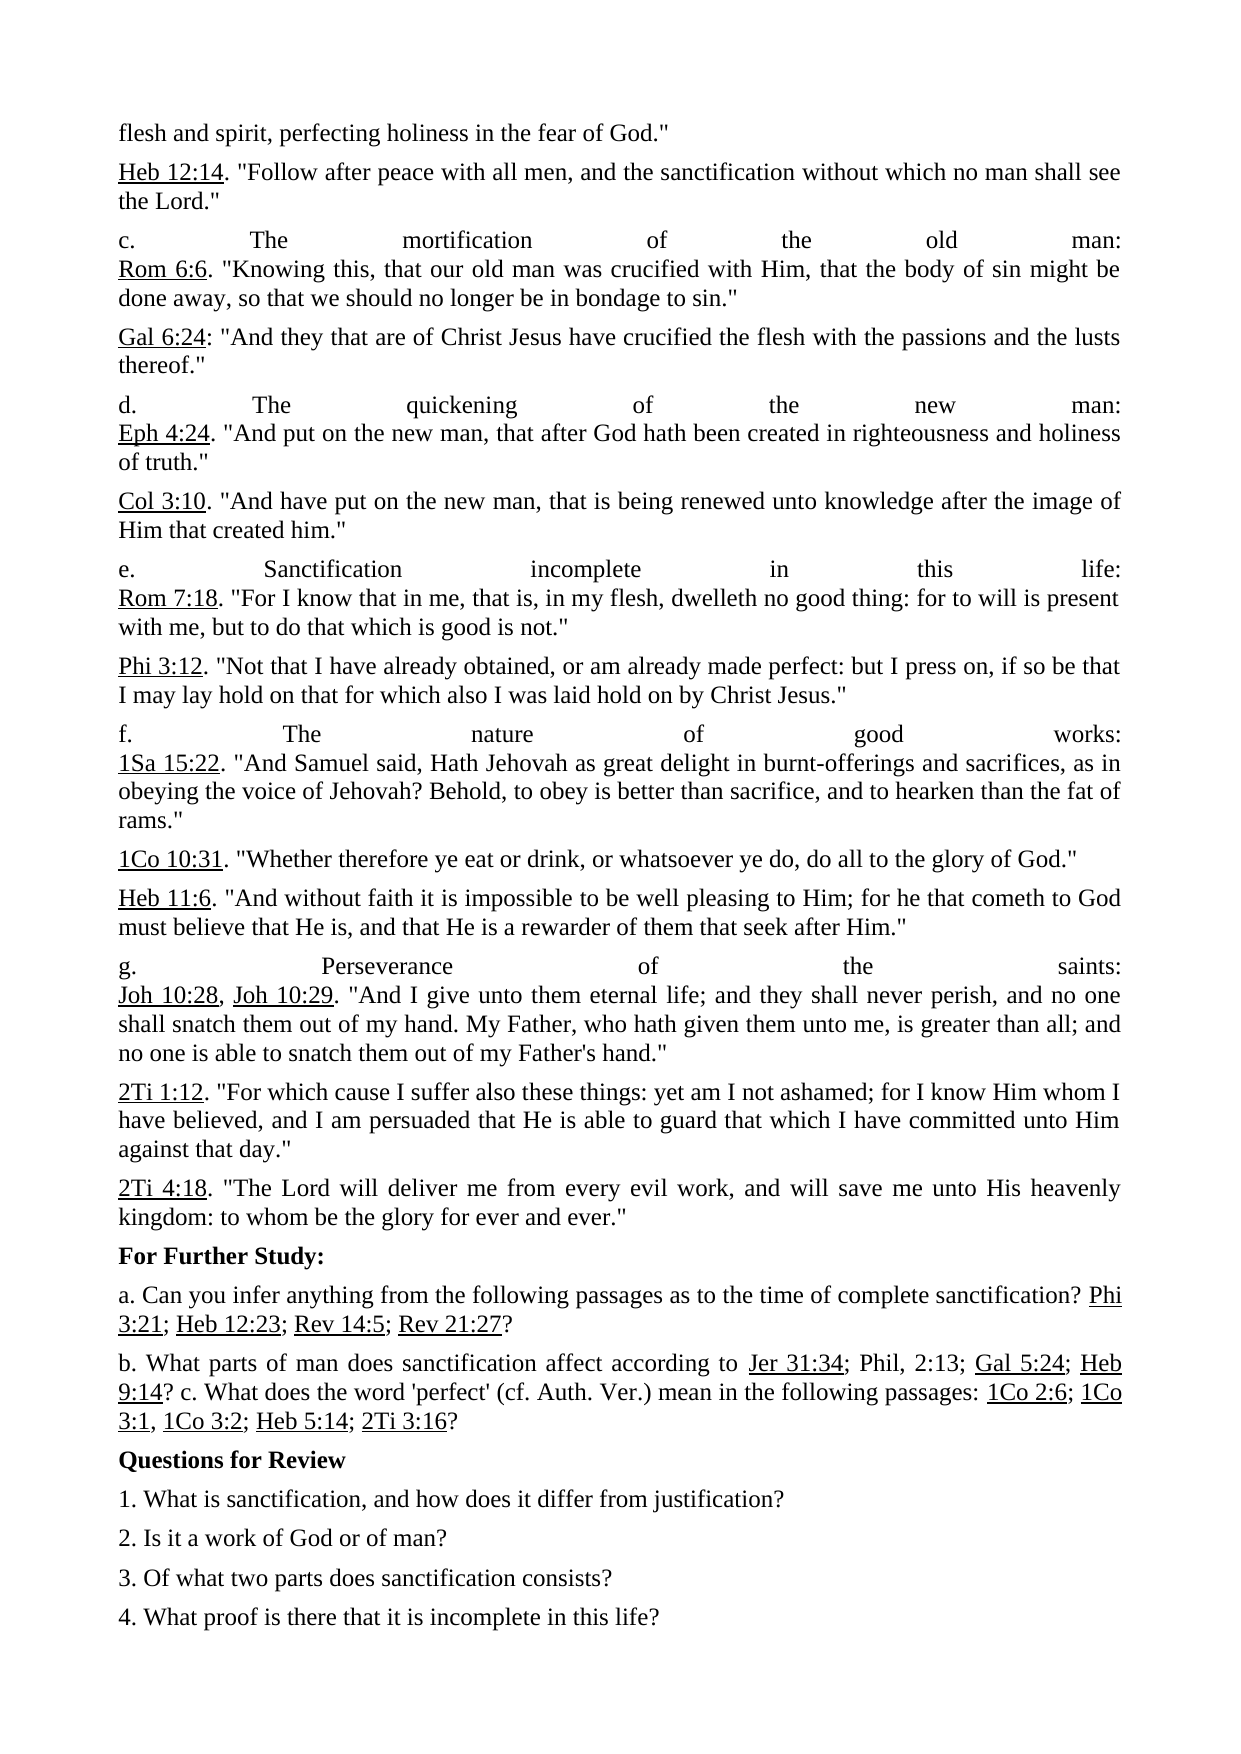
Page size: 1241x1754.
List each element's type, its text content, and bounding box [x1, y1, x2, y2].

text 1Co 10:31. "Whether therefore ye eat or drink, or whatsoever ye do, do all to the glory of God." [118, 844, 1122, 873]
text f. The nature of good works: 1Sa 15:22. "And Samuel said, Hath Jehovah as great delight in burnt-offerings and sacrifices, as in obeying the voice of Jehovah? Behold, to obey is better than sacrifice, and to hearken than the fat of rams." [118, 719, 1122, 834]
text 2Ti 4:18. "The Lord will deliver me from every evil work, and will save me unto His heavenly kingdom: to whom be the glory for ever and ever." [118, 1173, 1122, 1231]
text Heb 11:6. "And without faith it is impossible to be well pleasing to Him; for he that cometh to God must believe that He is, and that He is a rewarder of them that seek after Him." [118, 883, 1122, 941]
text Col 3:10. "And have put on the new man, that is being renewed unto knowledge after the image of Him that created him." [118, 486, 1122, 544]
text 1. What is sanctification, and how does it differ from justification? [118, 1484, 1122, 1513]
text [118, 118, 1122, 147]
text 3. Of what two parts does sanctification consists? [118, 1563, 1122, 1591]
text b. What parts of man does sanctification affect according to Jer 31:34; Phil, 2:13; Gal 5:24; Heb 9:14? c. What does the word 'perfect' (cf. Auth. Ver.) mean in the following passages: 1Co 2:6; 1Co 3:1, 1Co 3:2; Heb 5:14; 2Ti 3:16? [118, 1348, 1122, 1435]
text g. Perseverance of the saints: Joh 10:28, Joh 10:29. "And I give unto them eternal life; and they shall never perish, and no one shall snatch them out of my hand. My Father, who hath given them unto me, is greater than all; and no one is able to snatch them out of my Father's hand." [118, 951, 1122, 1066]
text a. Can you infer anything from the following passages as to the time of complete sanctification? Phi 3:21; Heb 12:23; Rev 14:5; Rev 21:27? [118, 1281, 1122, 1338]
text 4. What proof is there that it is incomplete in this life? [118, 1602, 1122, 1631]
text Gal 6:24: "And they that are of Christ Jesus have crucified the flesh with the passions and the lusts thereof." [118, 322, 1122, 379]
text 2. Is it a work of God or of man? [118, 1523, 1122, 1552]
text For Further Study: [118, 1241, 1122, 1270]
text Questions for Review [118, 1445, 1122, 1474]
text Phi 3:12. "Not that I have already obtained, or am already made perfect: but I press on, if so be that I may lay hold on that for which also I was laid hold on by Christ Jesus." [118, 651, 1122, 708]
text Heb 12:14. "Follow after peace with all men, and the sanctification without which no man shall see the Lord." [118, 157, 1122, 215]
text e. Sanctification incomplete in this life: Rom 7:18. "For I know that in me, that is, in my flesh, dwelleth no good thing: for to will is present with me, but to do that which is good is not." [118, 554, 1122, 641]
text d. The quickening of the new man: Eph 4:24. "And put on the new man, that after God hath been created in righteousness and holiness of truth." [118, 390, 1122, 476]
text c. The mortification of the old man: Rom 6:6. "Knowing this, that our old man was crucified with Him, that the body of sin might be done away, so that we should no longer be in bondage to sin." [118, 225, 1122, 311]
text 2Ti 1:12. "For which cause I suffer also these things: yet am I not ashamed; for I know Him whom I have believed, and I am persuaded that He is able to guard that which I have committed unto Him against that day." [118, 1077, 1122, 1163]
